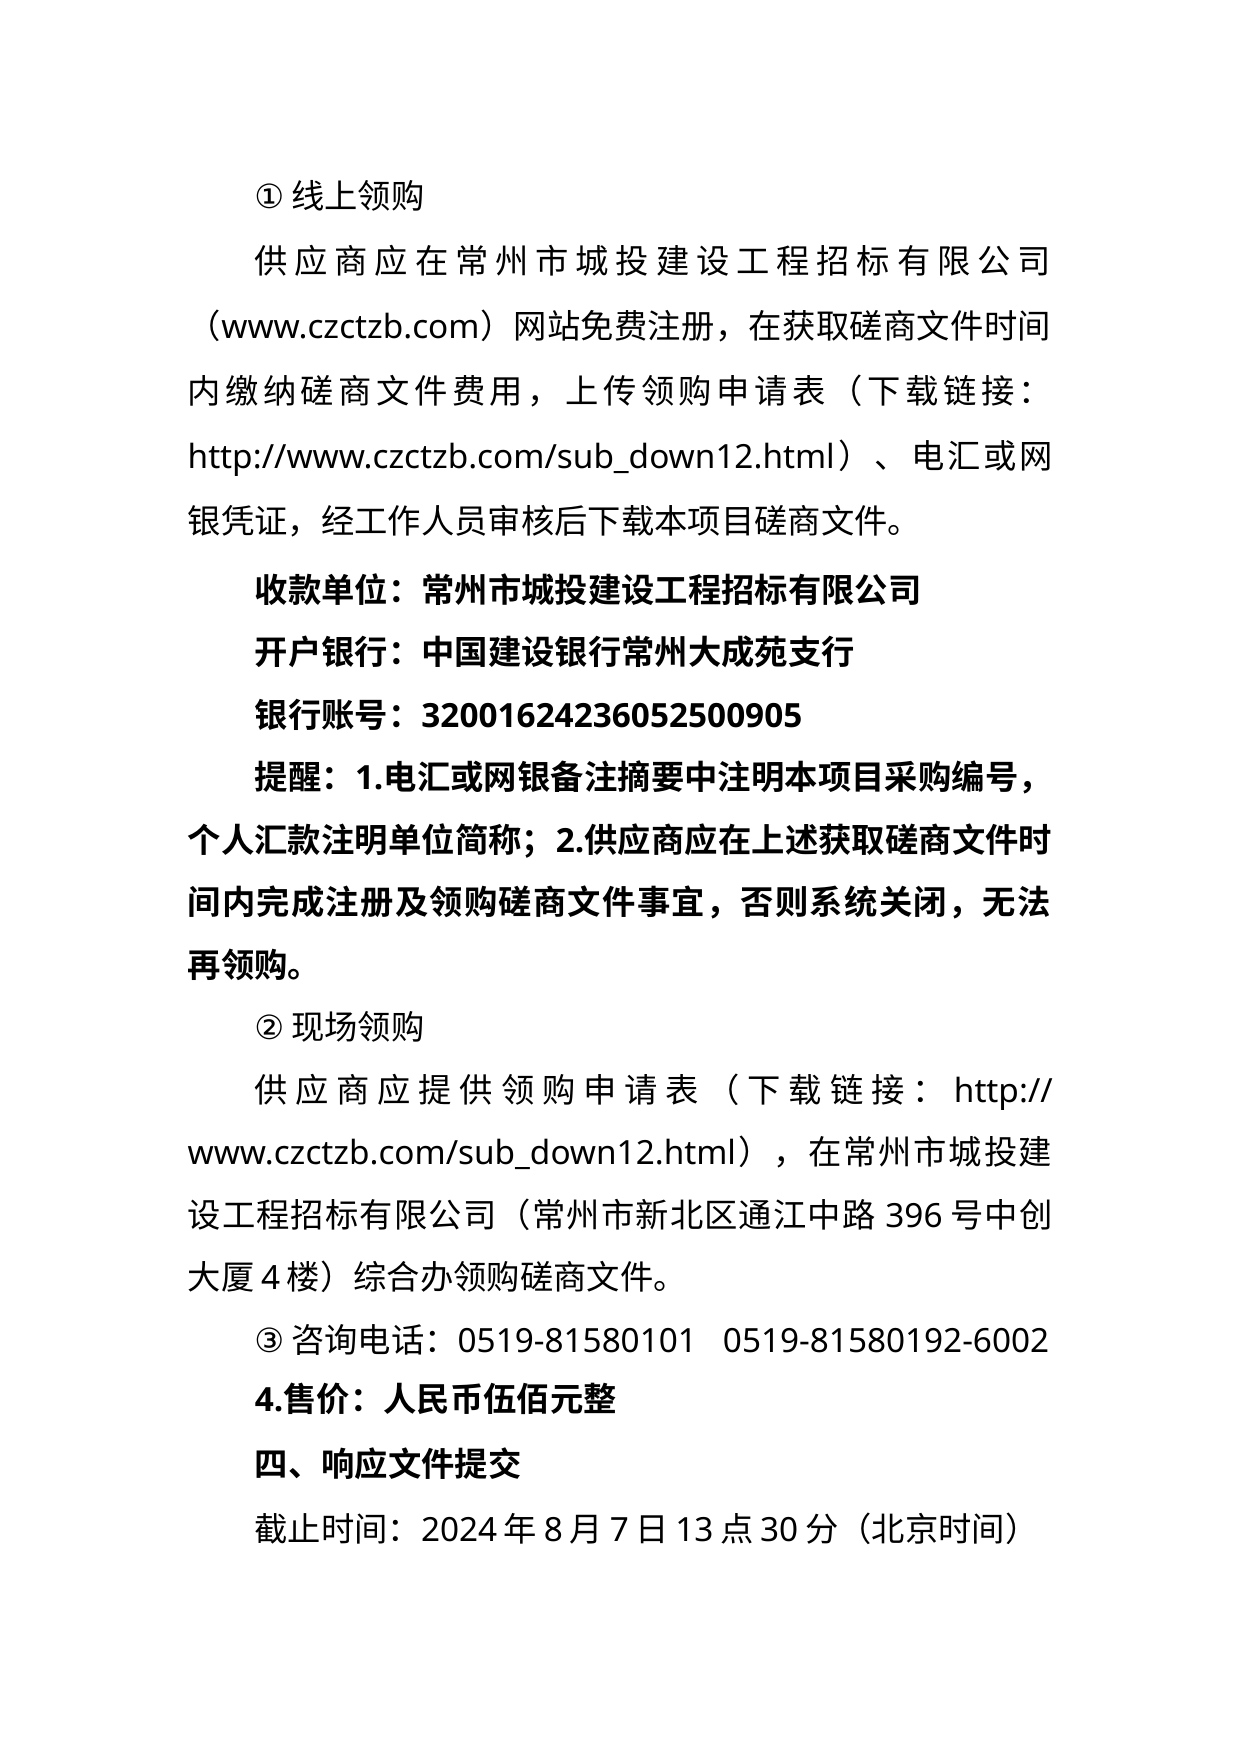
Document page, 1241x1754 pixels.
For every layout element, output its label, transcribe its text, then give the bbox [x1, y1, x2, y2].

text 银行账号：32001624236052500905 [187, 677, 1053, 739]
text 四、响应文件提交 [187, 1429, 1053, 1494]
text ③咨询电话：0519-81580101 0519-81580192-6002 [187, 1302, 1053, 1364]
text 4.售价：人民币伍佰元整 [187, 1364, 1053, 1429]
text 供应商应在常州市城投建设工程招标有限公司（www.czctzb.com）网站免费注册，在获取磋商文件时间内缴纳磋商文件费用，上传领购申请表（下载链接：http://www.czctzb.com/sub_down12.html）、电汇或网银凭证，经工作人员审核后下载本项目磋商文件。 [187, 227, 1053, 552]
text 开户银行：中国建设银行常州大成苑支行 [187, 614, 1053, 677]
text ②现场领购 [187, 989, 1053, 1052]
text 截止时间：2024年8月7日13点30分（北京时间） [187, 1494, 1053, 1559]
text 收款单位：常州市城投建设工程招标有限公司 [187, 552, 1053, 614]
text 提醒：1.电汇或网银备注摘要中注明本项目采购编号，个人汇款注明单位简称；2.供应商应在上述获取磋商文件时间内完成注册及领购磋商文件事宜，否则系统关闭，无法再领购。 [187, 739, 1053, 989]
text 供应商应提供领购申请表（下载链接：http://www.czctzb.com/sub_down12.html），在常州市城投建设工程招标有限公司（常州市新北区通江中路396号中创大厦4楼）综合办领购磋商文件。 [187, 1052, 1053, 1302]
text ①线上领购 [187, 162, 1053, 227]
